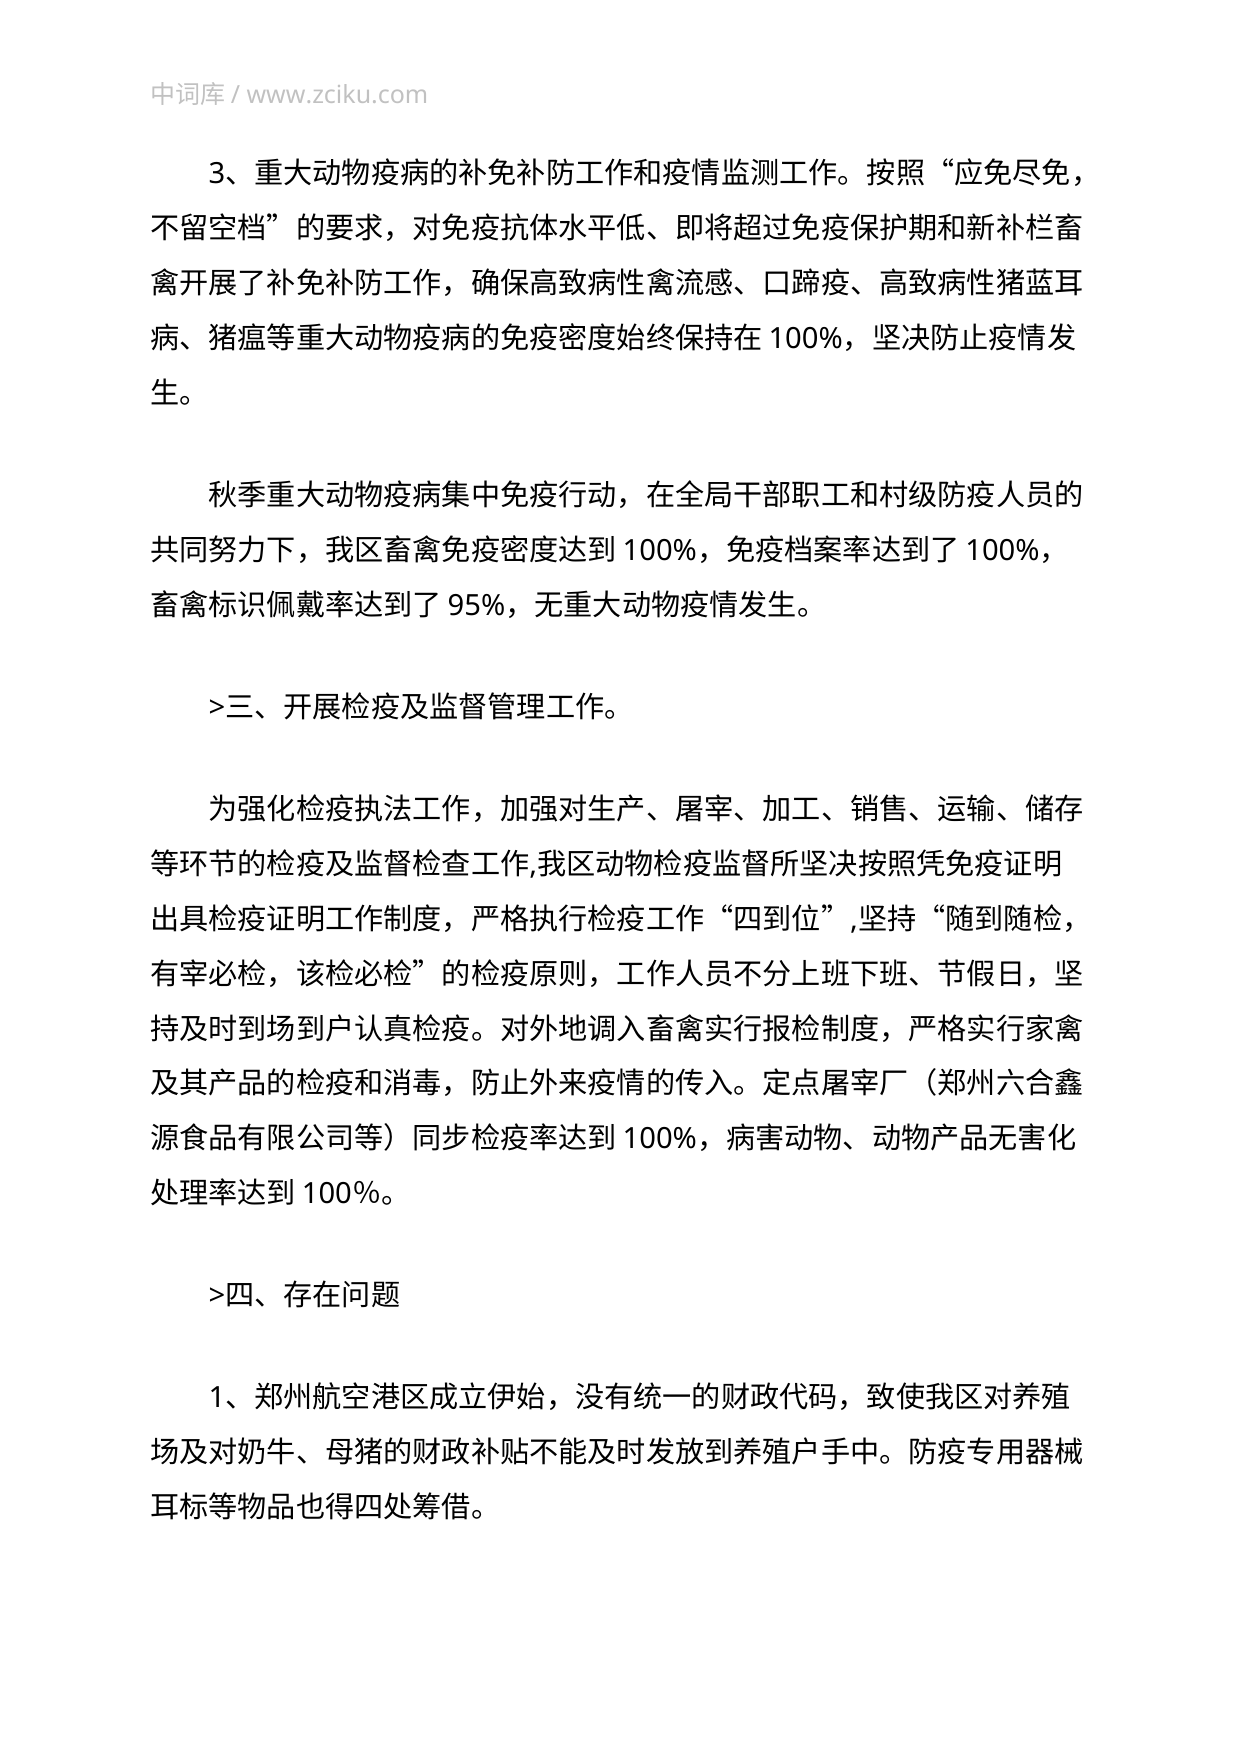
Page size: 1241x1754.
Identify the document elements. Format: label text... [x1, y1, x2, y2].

text >三、开展检疫及监督管理工作。 [150, 683, 1090, 726]
text 为强化检疫执法工作，加强对生产、屠宰、加工、销售、运输、储存等环节的检疫及监督检查工作,我区动物检疫监督所坚决按照凭免疫证明出具检疫证明工作制度，严格执行检疫工作“四到位”,坚持“随到随检，有宰必检，该检必检”的检疫原则，工作人员不分上班下班、节假日，坚持及时到场到户认真检疫。对外地调入畜禽实行报检制度，严格实行家禽及其产品的检疫和消毒，防止外来疫情的传入。定点屠宰厂（郑州六合鑫源食品有限公司等）同步检疫率达到100%，病害动物、动物产品无害化处理率达到100％。 [150, 785, 1090, 1212]
text >四、存在问题 [150, 1272, 1090, 1314]
text 秋季重大动物疫病集中免疫行动，在全局干部职工和村级防疫人员的共同努力下，我区畜禽免疫密度达到100%，免疫档案率达到了100%，畜禽标识佩戴率达到了95%，无重大动物疫情发生。 [150, 472, 1090, 624]
text 3、重大动物疫病的补免补防工作和疫情监测工作。按照“应免尽免，不留空档”的要求，对免疫抗体水平低、即将超过免疫保护期和新补栏畜禽开展了补免补防工作，确保高致病性禽流感、口蹄疫、高致病性猪蓝耳病、猪瘟等重大动物疫病的免疫密度始终保持在100%，坚决防止疫情发生。 [150, 150, 1090, 412]
text 1、郑州航空港区成立伊始，没有统一的财政代码，致使我区对养殖场及对奶牛、母猪的财政补贴不能及时发放到养殖户手中。防疫专用器械耳标等物品也得四处筹借。 [150, 1374, 1090, 1526]
